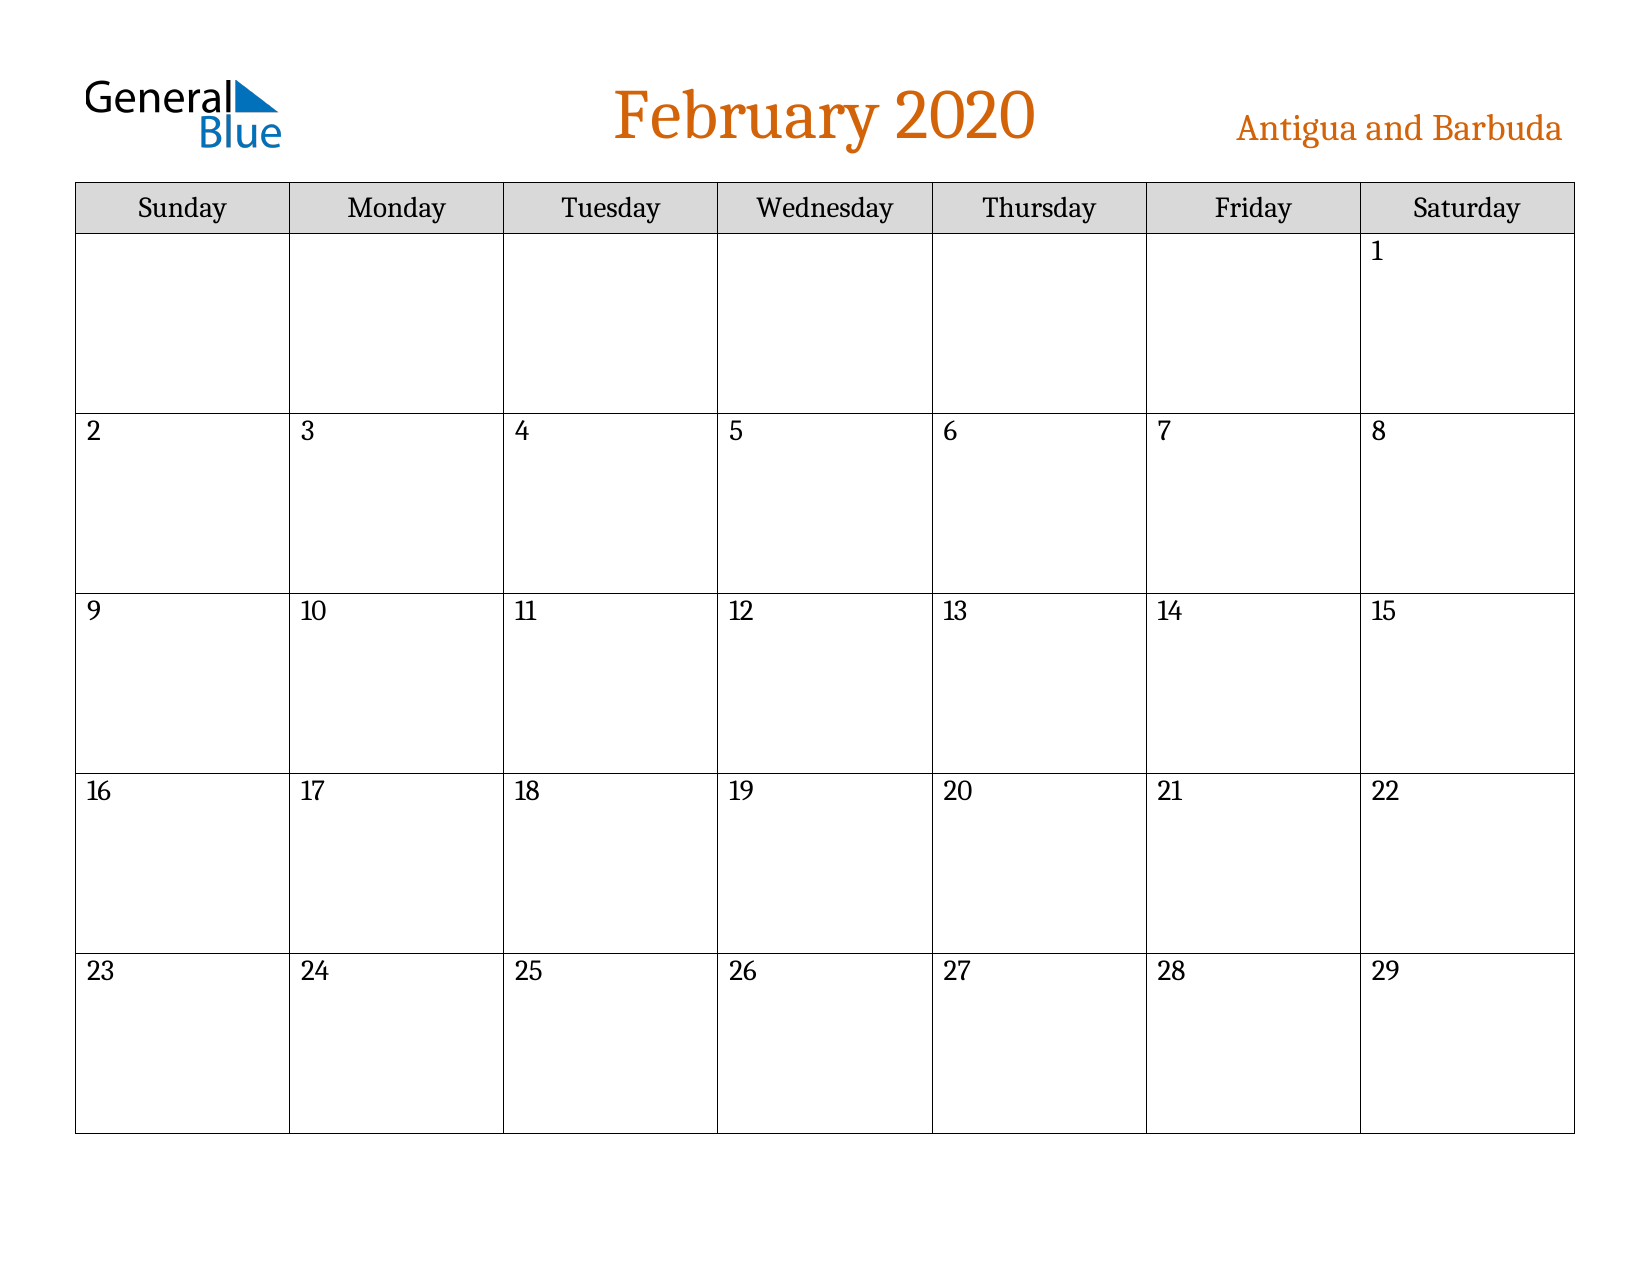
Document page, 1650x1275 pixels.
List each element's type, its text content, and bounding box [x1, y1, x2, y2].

table_cell 7 [1147, 414, 1360, 450]
table_cell [504, 810, 717, 953]
table_cell [1147, 630, 1360, 773]
table_cell [76, 990, 289, 1133]
table_cell 15 [1361, 594, 1574, 630]
table_cell [1361, 990, 1574, 1133]
table_cell [718, 450, 932, 593]
table_cell [290, 234, 503, 270]
table_cell [76, 450, 289, 593]
table_cell 14 [1147, 594, 1360, 630]
table_cell [1361, 270, 1574, 413]
table_cell 2 [76, 414, 289, 450]
table_cell 26 [718, 954, 932, 990]
table_cell 11 [504, 594, 717, 630]
table_cell [504, 450, 717, 593]
table_cell Wednesday [718, 183, 932, 233]
table_cell Sunday [76, 183, 289, 233]
table_cell 12 [718, 594, 932, 630]
table_cell [1147, 990, 1360, 1133]
table_cell Friday [1147, 183, 1360, 233]
table_cell [718, 990, 932, 1133]
table_cell [504, 270, 717, 413]
table_cell [290, 810, 503, 953]
table_cell Saturday [1361, 183, 1574, 233]
table_cell 24 [290, 954, 503, 990]
table_cell 20 [933, 774, 1146, 810]
table_cell [718, 234, 932, 270]
table_cell 9 [76, 594, 289, 630]
table_cell [933, 630, 1146, 773]
table_cell [1147, 234, 1360, 270]
table_cell 8 [1361, 414, 1574, 450]
table_cell 10 [290, 594, 503, 630]
table_cell 4 [504, 414, 717, 450]
table_cell 27 [933, 954, 1146, 990]
table_cell Monday [290, 183, 503, 233]
table_cell Tuesday [504, 183, 717, 233]
table_cell 16 [76, 774, 289, 810]
table_cell [76, 810, 289, 953]
table_cell [718, 270, 932, 413]
table_cell [933, 450, 1146, 593]
table_header Antigua and Barbuda [1146, 75, 1574, 182]
table_cell [718, 630, 932, 773]
table_cell [290, 630, 503, 773]
table_cell [1361, 450, 1574, 593]
table_cell [76, 234, 289, 270]
table_cell 13 [933, 594, 1146, 630]
table_cell [290, 450, 503, 593]
table_cell 17 [290, 774, 503, 810]
table_cell [504, 990, 717, 1133]
table_cell 28 [1147, 954, 1360, 990]
table_cell [504, 234, 717, 270]
table_cell [1147, 450, 1360, 593]
table_cell [290, 990, 503, 1133]
table_cell 6 [933, 414, 1146, 450]
table_cell [1361, 810, 1574, 953]
table_cell [1361, 630, 1574, 773]
table_cell [933, 270, 1146, 413]
table_cell [933, 234, 1146, 270]
table_cell [76, 630, 289, 773]
table_cell [1147, 810, 1360, 953]
picture [86, 80, 281, 148]
table_cell 23 [76, 954, 289, 990]
table_header [76, 75, 503, 182]
table_cell [76, 270, 289, 413]
table_cell 1 [1361, 234, 1574, 270]
table_cell 19 [718, 774, 932, 810]
table_header February 2020 [504, 75, 1146, 182]
table_cell [1147, 270, 1360, 413]
table_cell [933, 990, 1146, 1133]
table_cell [290, 270, 503, 413]
table_cell [504, 630, 717, 773]
table_cell 25 [504, 954, 717, 990]
table_cell 3 [290, 414, 503, 450]
table_cell 18 [504, 774, 717, 810]
table_cell 5 [718, 414, 932, 450]
table_cell 21 [1147, 774, 1360, 810]
table_cell [933, 810, 1146, 953]
table_cell Thursday [933, 183, 1146, 233]
table_cell 22 [1361, 774, 1574, 810]
table_cell [718, 810, 932, 953]
table_cell 29 [1361, 954, 1574, 990]
